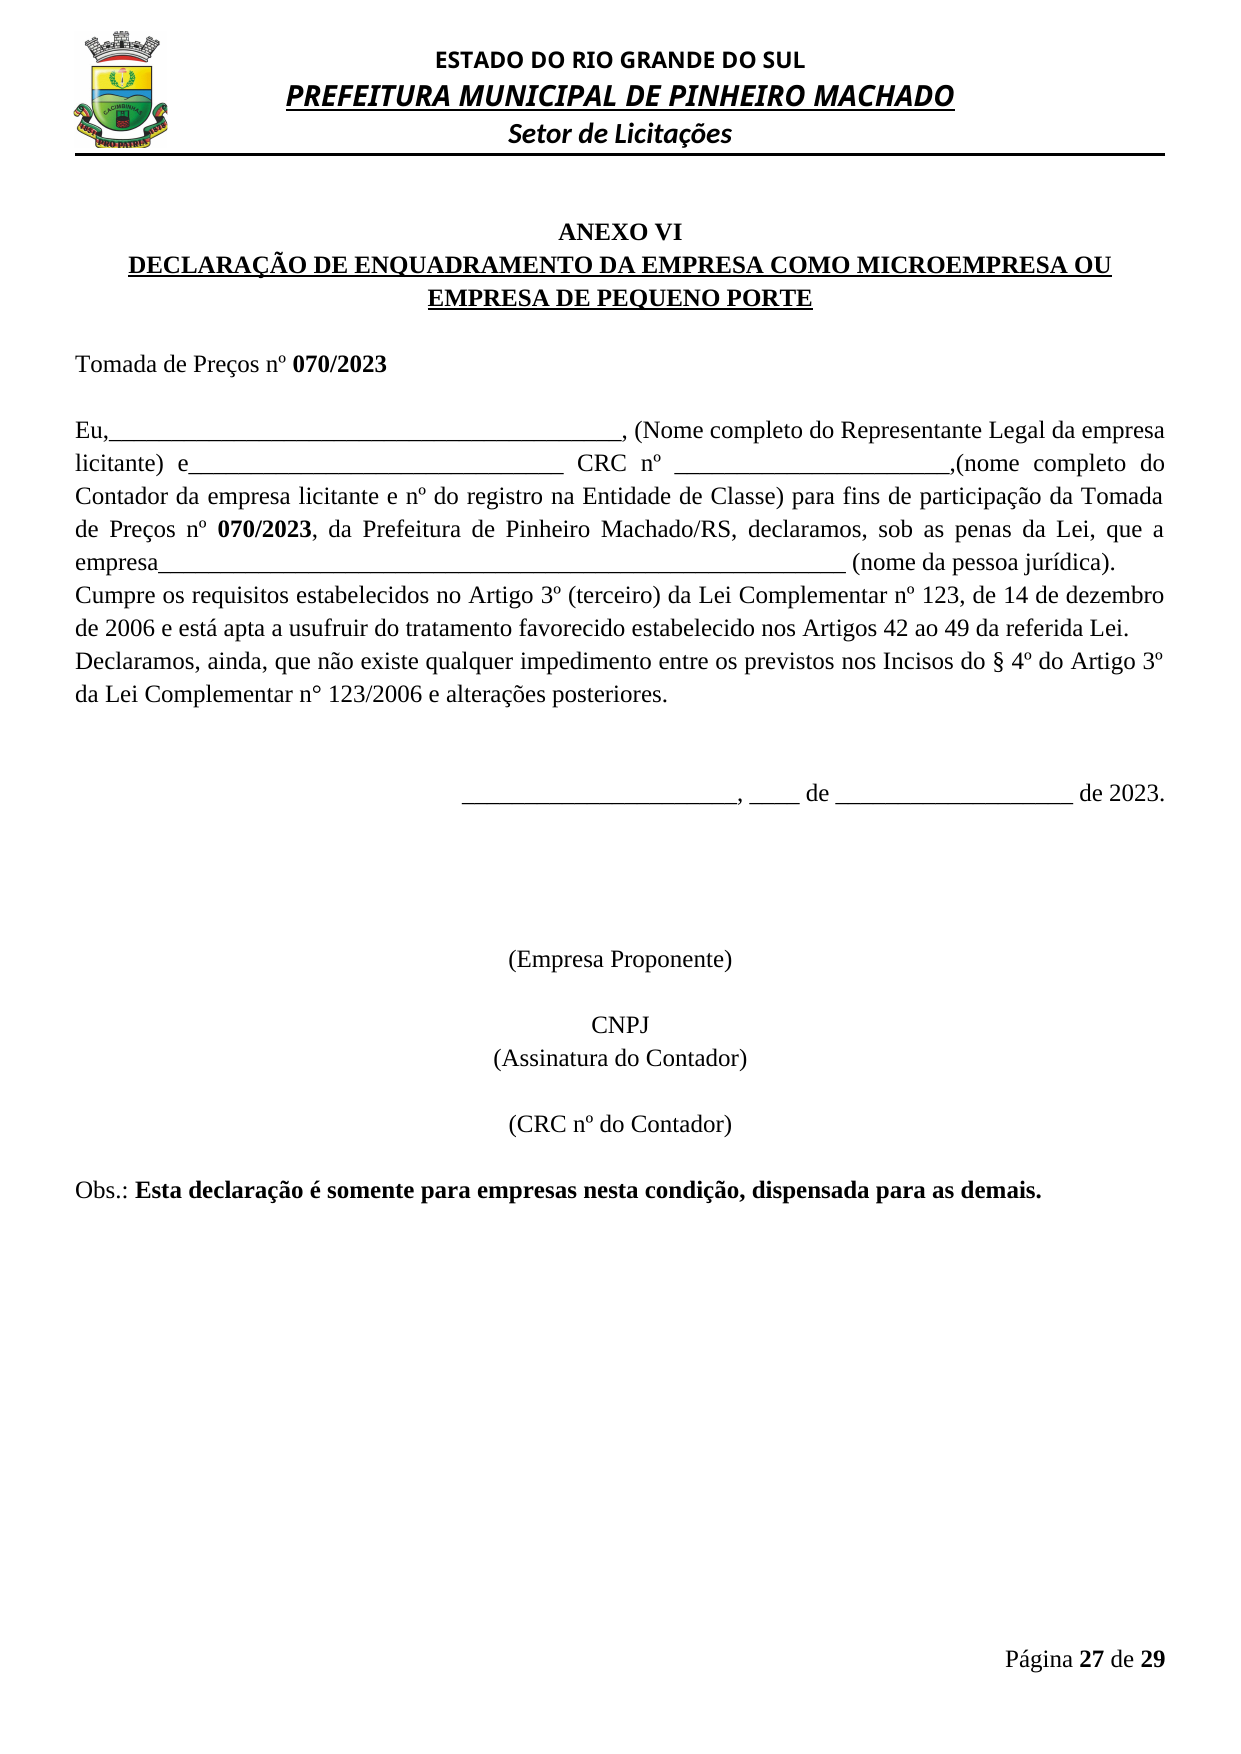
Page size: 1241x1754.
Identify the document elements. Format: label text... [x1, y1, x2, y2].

text (Assinatura do Contador) [75, 1043, 1165, 1071]
text Eu,_________________________________________, (Nome completo do Representante Legal da empresa licitante) e______________________________ CRC nº ______________________,(nome completo do Contador da empresa licitante e nº do registro na Entidade de Classe) para fins de participação da Tomada de Preços nº 070/2023, da Prefeitura de Pinheiro Machado/RS, declaramos, sob as penas da Lei, que a empresa_______________________________________________________ (nome da pessoa jurídica). [75, 415, 1165, 576]
text (Empresa Proponente) [75, 944, 1165, 972]
text Obs.: Esta declaração é somente para empresas nesta condição, dispensada para as demais. [75, 1175, 1165, 1203]
text Cumpre os requisitos estabelecidos no Artigo 3º (terceiro) da Lei Complementar nº 123, de 14 de dezembro de 2006 e está apta a usufruir do tratamento favorecido estabelecido nos Artigos 42 ao 49 da referida Lei. [75, 580, 1165, 642]
picture [73, 31, 168, 148]
text ______________________, ____ de ___________________ de 2023. [75, 778, 1165, 807]
text (CRC nº do Contador) [75, 1109, 1165, 1137]
text DECLARAÇÃO DE ENQUADRAMENTO DA EMPRESA COMO MICROEMPRESA OU EMPRESA DE PEQUENO PORTE [75, 250, 1165, 312]
text Tomada de Preços nº 070/2023 [75, 349, 1165, 378]
text ANEXO VI [75, 217, 1165, 246]
text Declaramos, ainda, que não existe qualquer impedimento entre os previstos nos Incisos do § 4º do Artigo 3º da Lei Complementar n° 123/2006 e alterações posteriores. [75, 646, 1165, 708]
text CNPJ [75, 1010, 1165, 1038]
